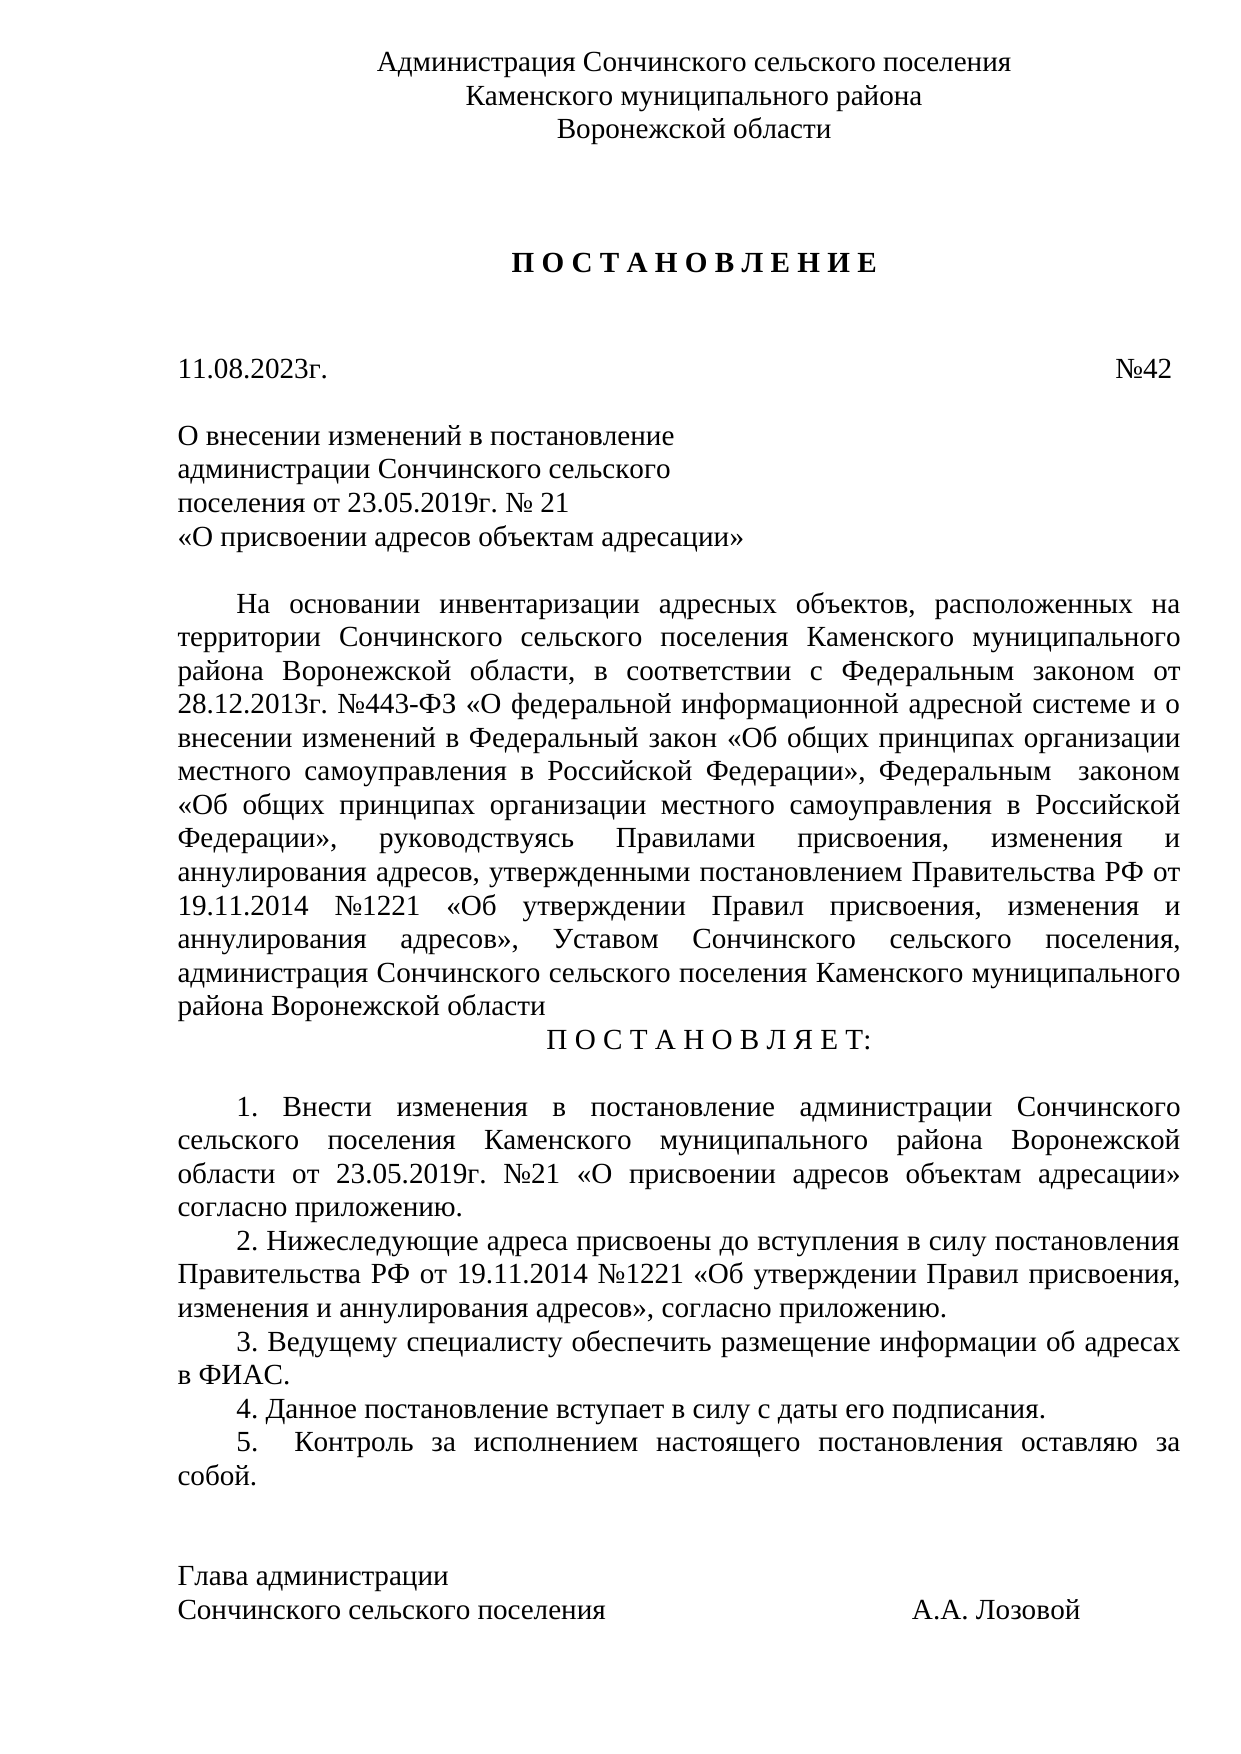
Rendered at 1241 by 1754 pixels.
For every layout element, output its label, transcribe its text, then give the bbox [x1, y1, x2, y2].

text 11.08.2023г. №42 [177, 351, 1211, 384]
text Глава администрации [177, 1558, 1181, 1592]
text На основании инвентаризации адресных объектов, расположенных на территории Сончинского сельского поселения Каменского муниципального района Воронежской области, в соответствии с Федеральным законом от 28.12.2013г. №443-ФЗ «О федеральной информационной адресной системе и о внесении изменений в Федеральный закон «Об общих принципах организации местного самоуправления в Российской Федерации», Федеральным законом «Об общих принципах организации местного самоуправления в Российской Федерации», руководствуясь Правилами присвоения, изменения и аннулирования адресов, утвержденными постановлением Правительства РФ от 19.11.2014 №1221 «Об утверждении Правил присвоения, изменения и аннулирования адресов», Уставом Сончинского сельского поселения, администрация Сончинского сельского поселения Каменского муниципального района Воронежской области [177, 586, 1181, 1022]
text поселения от 23.05.2019г. № 21 [177, 485, 1181, 519]
text П О С Т А Н О В Л Я Е Т: [177, 1022, 1181, 1055]
text Воронежской области [177, 111, 1211, 145]
text 3. Ведущему специалисту обеспечить размещение информации об адресах в ФИАС. [177, 1324, 1181, 1391]
text П О С Т А Н О В Л Е Н И Е [177, 246, 1211, 279]
text Сончинского сельского поселения А.А. Лозовой [177, 1592, 1181, 1626]
text 2. Нижеследующие адреса присвоены до вступления в силу постановления Правительства РФ от 19.11.2014 №1221 «Об утверждении Правил присвоения, изменения и аннулирования адресов», согласно приложению. [177, 1223, 1181, 1324]
text 1. Внести изменения в постановление администрации Сончинского сельского поселения Каменского муниципального района Воронежской области от 23.05.2019г. №21 «О присвоении адресов объектам адресации» согласно приложению. [177, 1089, 1181, 1223]
text 4. Данное постановление вступает в силу с даты его подписания. [177, 1391, 1181, 1424]
text 5. Контроль за исполнением настоящего постановления оставляю за собой. [177, 1424, 1181, 1491]
text Каменского муниципального района [177, 78, 1211, 111]
text «О присвоении адресов объектам адресации» [177, 519, 1181, 552]
text О внесении изменений в постановление [177, 418, 1181, 452]
text администрации Сончинского сельского [177, 452, 1181, 485]
text Администрация Сончинского сельского поселения [177, 44, 1211, 78]
